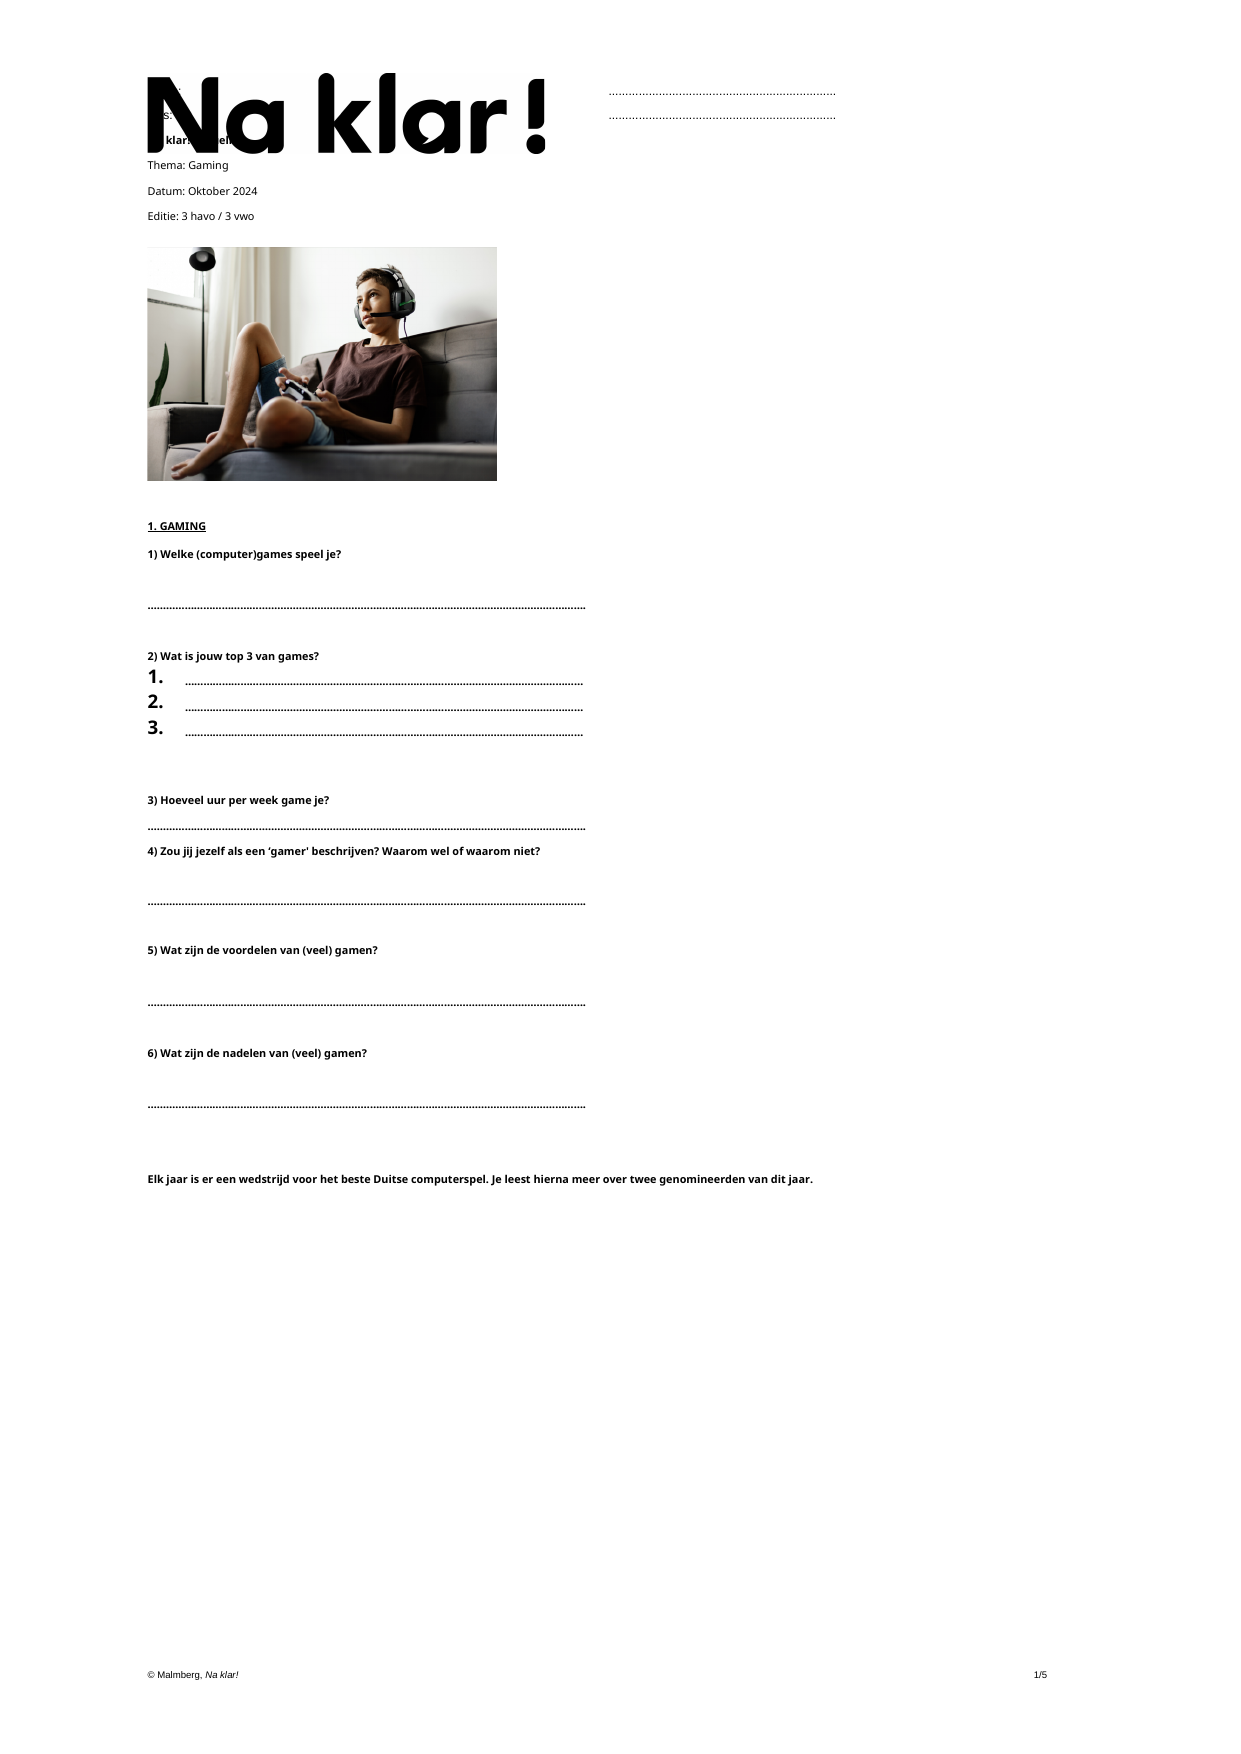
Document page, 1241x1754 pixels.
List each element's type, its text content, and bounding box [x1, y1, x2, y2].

text ……………………………………………………………………………………………………………………………. [147, 808, 1093, 833]
picture [147, 73, 546, 154]
text 1. GAMING [147, 508, 1093, 533]
text 4) Zou jij jezelf als een ‘gamer' beschrijven? Waarom wel of waarom niet? [147, 833, 1093, 859]
list ………………………………………………………………………………………………………………… [147, 689, 1093, 714]
text 5) Wat zijn de voordelen van (veel) gamen? [147, 932, 1093, 958]
text ……………………………………………………………………………………………………………………………. [147, 984, 1093, 1009]
text 1) Welke (computer)games speel je? [147, 536, 1093, 561]
text 2) Wat is jouw top 3 van games? [147, 638, 1093, 663]
text ……………………………………………………………………………………………………………………………. [147, 587, 1093, 612]
text 6) Wat zijn de nadelen van (veel) gamen? [147, 1035, 1093, 1060]
text ……………………………………………………………………………………………………………………………. [147, 883, 1093, 908]
picture [147, 247, 497, 481]
list ………………………………………………………………………………………………………………… [147, 663, 1093, 689]
list ………………………………………………………………………………………………………………… [147, 714, 1093, 740]
text Elk jaar is er een wedstrijd voor het beste Duitse computerspel. Je leest hierna meer over twee genomineerden van dit jaar. [147, 1161, 1093, 1187]
text ……………………………………………………………………………………………………………………………. [147, 1086, 1093, 1112]
text 3) Hoeveel uur per week game je? [147, 782, 1093, 808]
